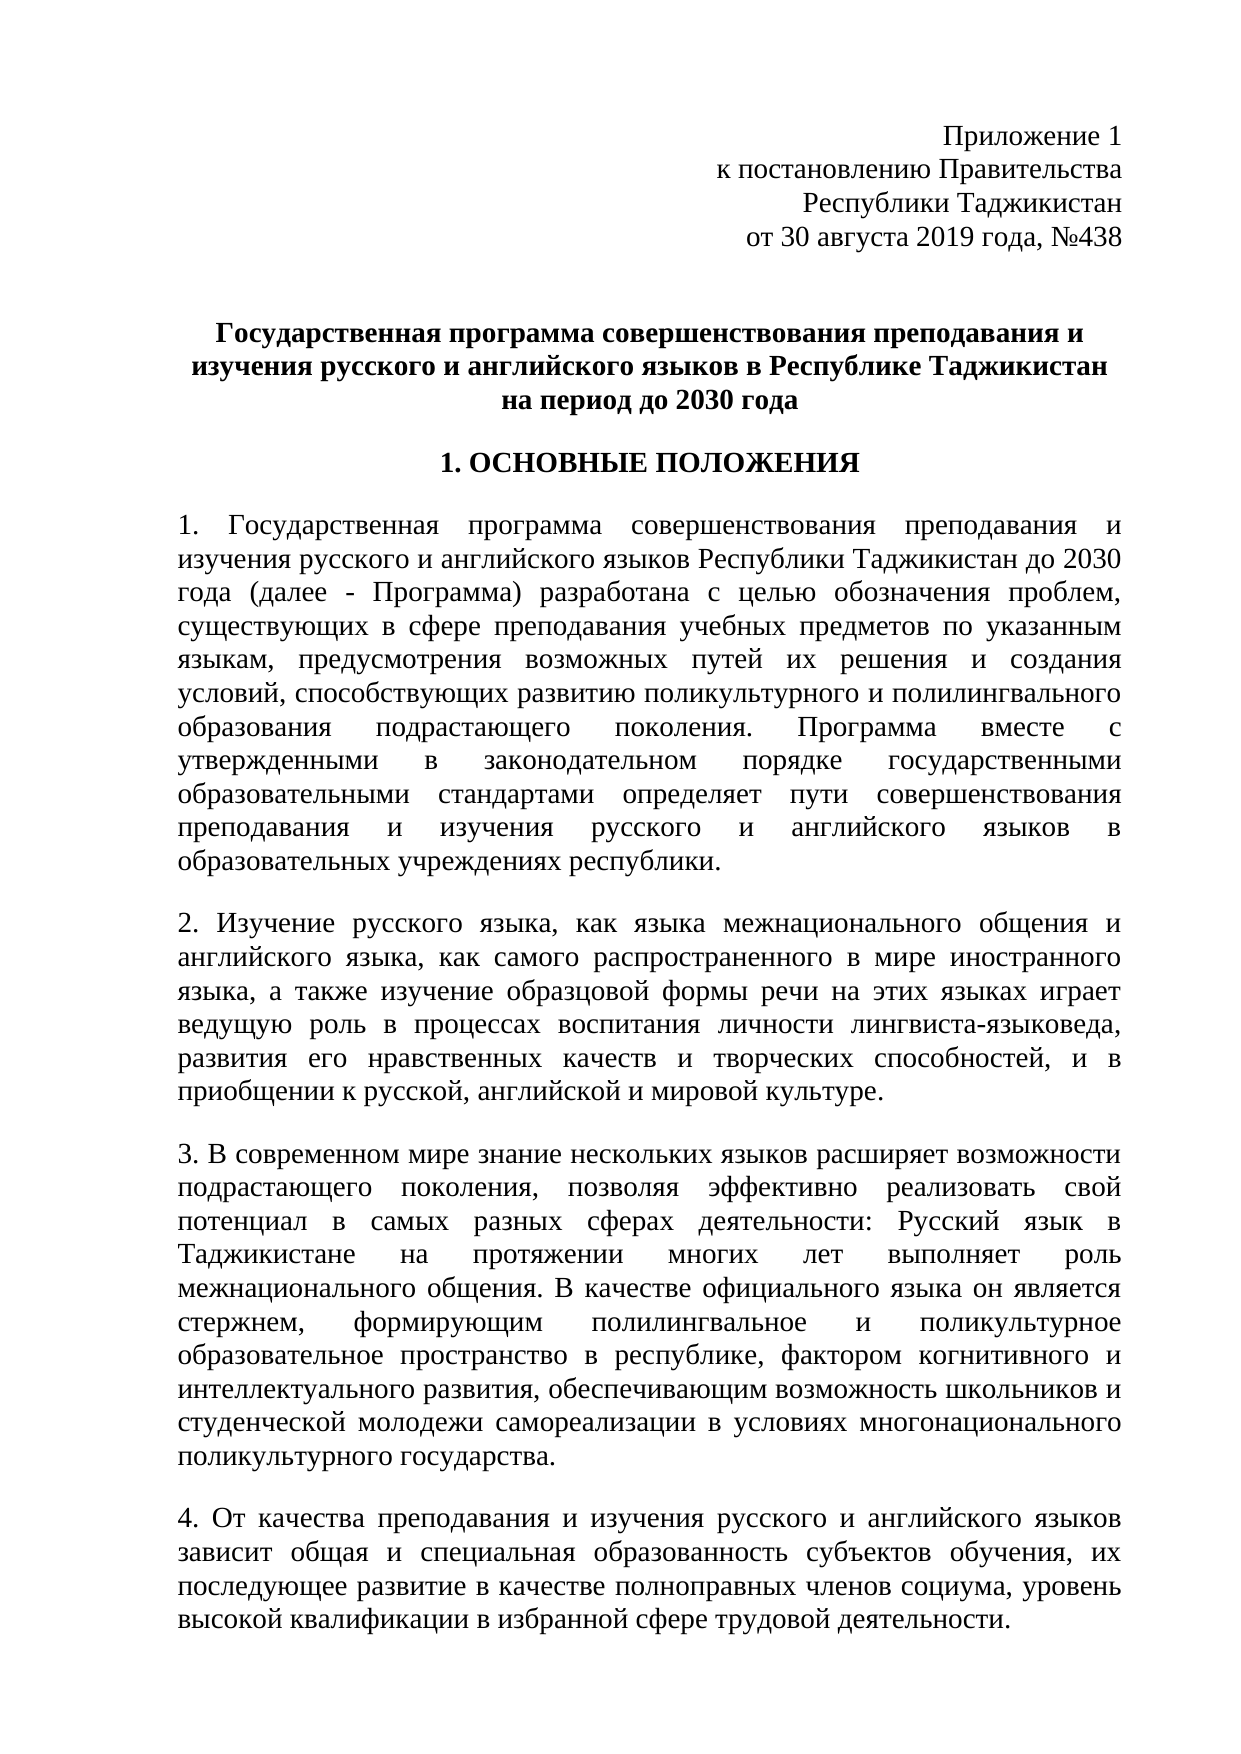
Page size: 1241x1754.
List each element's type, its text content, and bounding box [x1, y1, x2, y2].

text Государственная программа совершенствования преподавания и изучения русского и английского языков в Республике Таджикистан на период до 2030 года [177, 315, 1122, 416]
text 4. От качества преподавания и изучения русского и английского языков зависит общая и специальная образованность субъектов обучения, их последующее развитие в качестве полноправных членов социума, уровень высокой квалификации в избранной сфере трудовой деятельности. [177, 1501, 1122, 1635]
text 2. Изучение русского языка, как языка межнационального общения и английского языка, как самого распространенного в мире иностранного языка, а также изучение образцовой формы речи на этих языках играет ведущую роль в процессах воспитания личности лингвиста-языковеда, развития его нравственных качеств и творческих способностей, и в приобщении к русской, английской и мировой культуре. [177, 906, 1122, 1107]
text 1. Государственная программа совершенствования преподавания и изучения русского и английского языков Республики Таджикистан до 2030 года (далее - Программа) разработана с целью обозначения проблем, существующих в сфере преподавания учебных предметов по указанным языкам, предусмотрения возможных путей их решения и создания условий, способствующих развитию поликультурного и полилингвального образования подрастающего поколения. Программа вместе с утвержденными в законодательном порядке государственными образовательными стандартами определяет пути совершенствования преподавания и изучения русского и английского языков в образовательных учреждениях республики. [177, 507, 1122, 876]
text Приложение 1 [177, 118, 1122, 152]
text от 30 августа 2019 года, №438 [177, 219, 1122, 252]
text Республики Таджикистан [177, 185, 1122, 219]
text к постановлению Правительства [177, 152, 1122, 185]
text 1. ОСНОВНЫЕ ПОЛОЖЕНИЯ [177, 445, 1122, 478]
text 3. В современном мире знание нескольких языков расширяет возможности подрастающего поколения, позволяя эффективно реализовать свой потенциал в самых разных сферах деятельности: Русский язык в Таджикистане на протяжении многих лет выполняет роль межнационального общения. В качестве официального языка он является стержнем, формирующим полилингвальное и поликультурное образовательное пространство в республике, фактором когнитивного и интеллектуального развития, обеспечивающим возможность школьников и студенческой молодежи самореализации в условиях многонационального поликультурного государства. [177, 1136, 1122, 1471]
